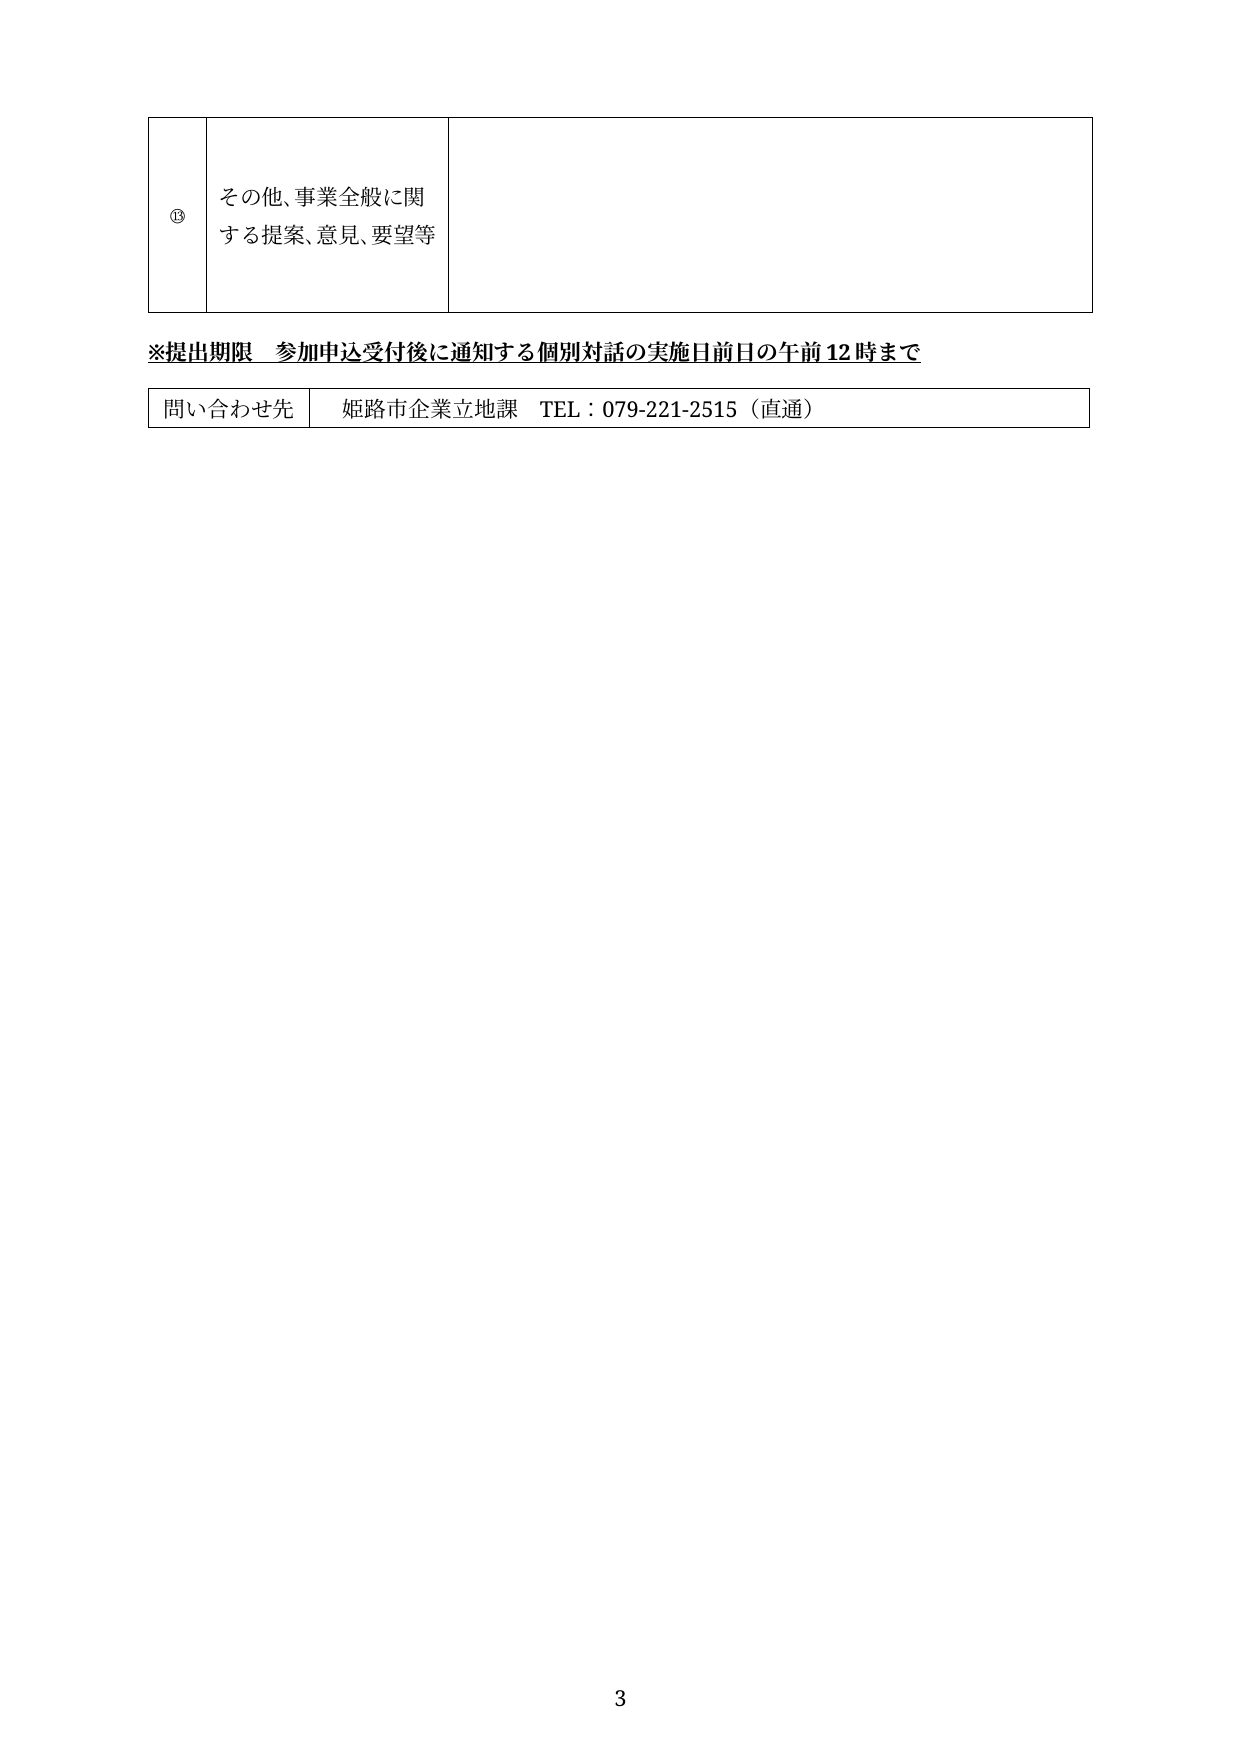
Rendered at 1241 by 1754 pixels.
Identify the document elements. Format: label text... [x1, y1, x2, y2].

table_cell [449, 118, 1092, 312]
table_cell ⑬ [149, 118, 206, 312]
table_header 問い合わせ先 [149, 389, 309, 427]
table_cell その他､事業全般に関する提案､意見､要望等 [207, 118, 448, 312]
table_header 姫路市企業立地課 TEL：079-221-2515（直通） [310, 389, 1089, 427]
text ※提出期限 参加申込受付後に通知する個別対話の実施日前日の午前12時まで [148, 332, 1092, 369]
